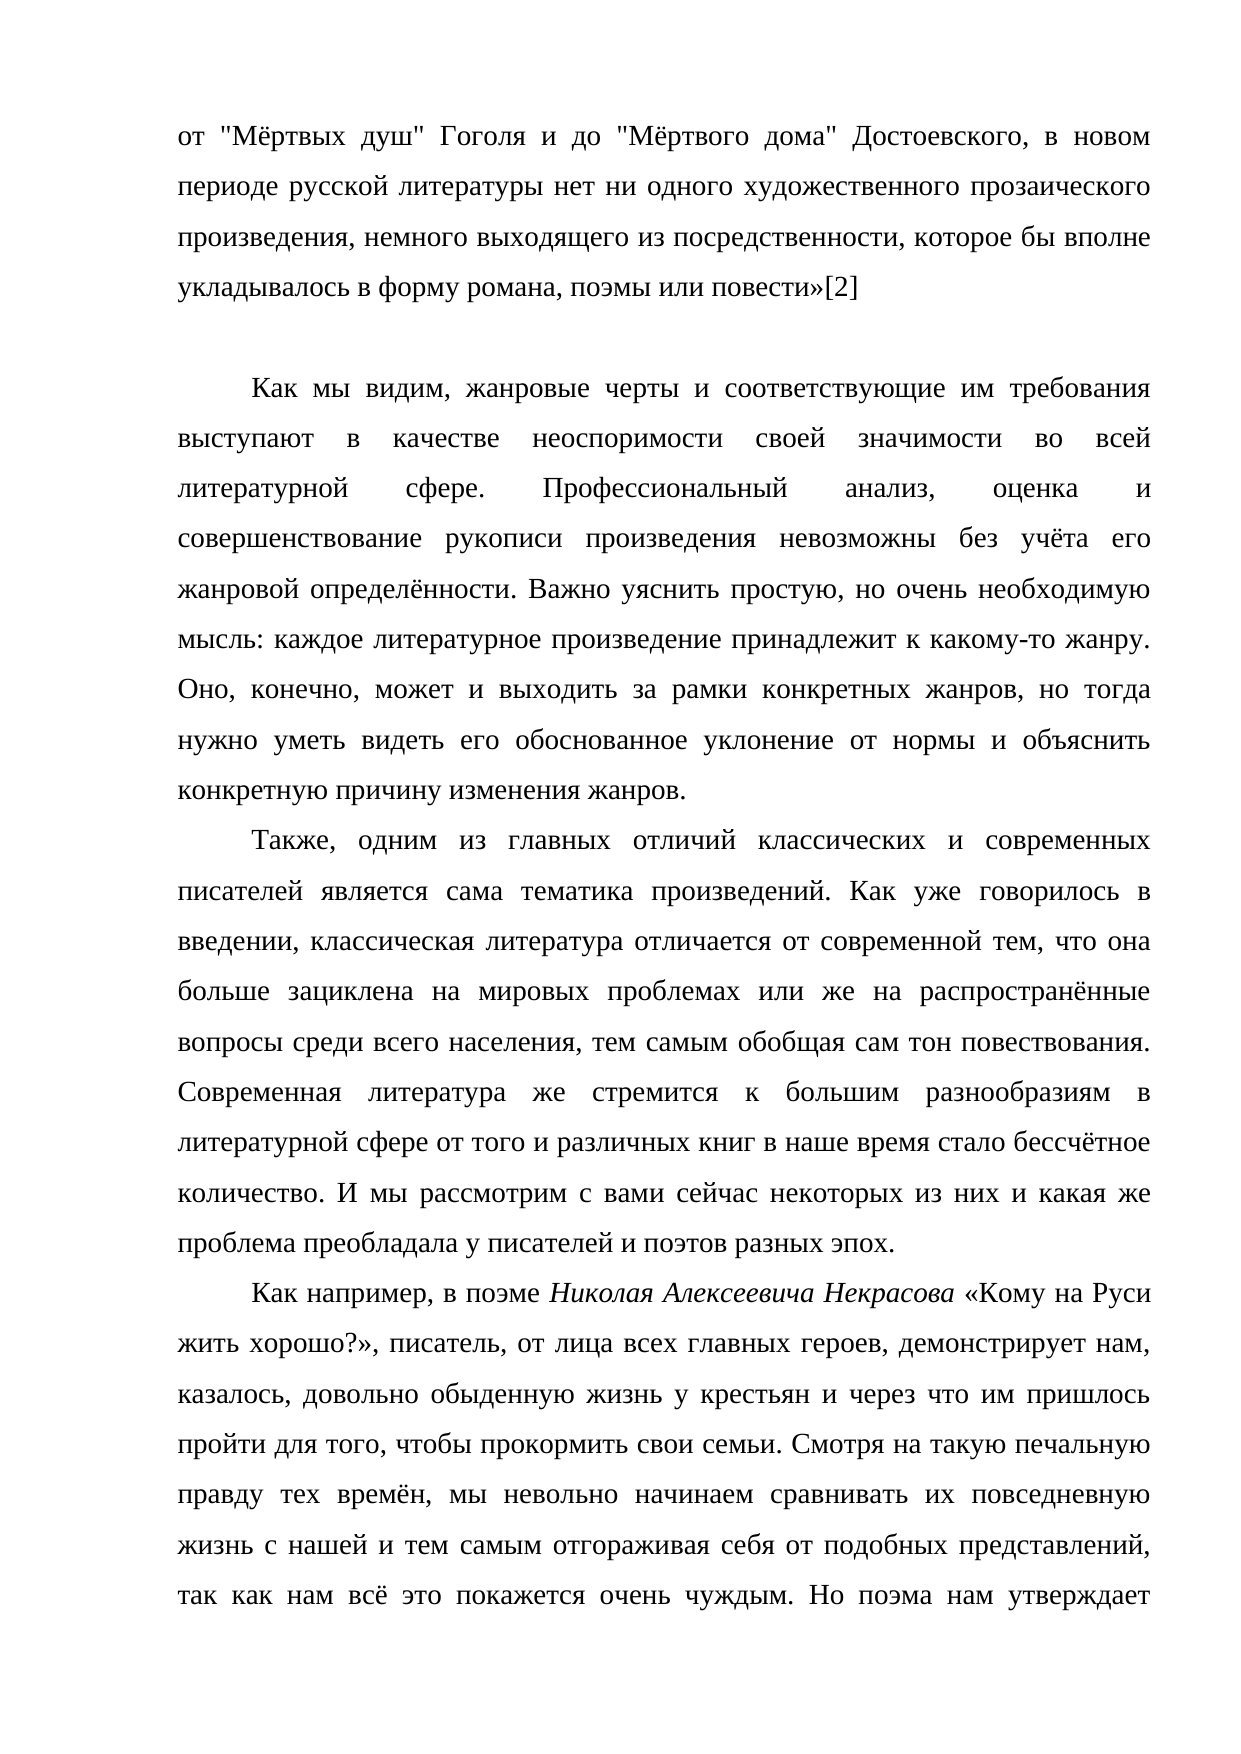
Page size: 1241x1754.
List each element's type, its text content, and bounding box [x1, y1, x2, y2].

text Также, одним из главных отличий классических и современных писателей является сама тематика произведений. Как уже говорилось в введении, классическая литература отличается от современной тем, что она больше зациклена на мировых проблемах или же на распространённые вопросы среди всего населения, тем самым обобщая сам тон повествования. Современная литература же стремится к большим разнообразиям в литературной сфере от того и различных книг в наше время стало бессчётное количество. И мы рассмотрим с вами сейчас некоторых из них и какая же проблема преобладала у писателей и поэтов разных эпох. [177, 822, 1152, 1258]
text Как мы видим, жанровые черты и соответствующие им требования выступают в качестве неоспоримости своей значимости во всей литературной сфере. Профессиональный анализ, оценка и совершенствование рукописи произведения невозможны без учёта его жанровой определённости. Важно уяснить простую, но очень необходимую мысль: каждое литературное произведение принадлежит к какому-то жанру. Оно, конечно, может и выходить за рамки конкретных жанров, но тогда нужно уметь видеть его обоснованное уклонение от нормы и объяснить конкретную причину изменения жанров. [177, 370, 1152, 806]
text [177, 1275, 1152, 1611]
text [177, 118, 1152, 303]
